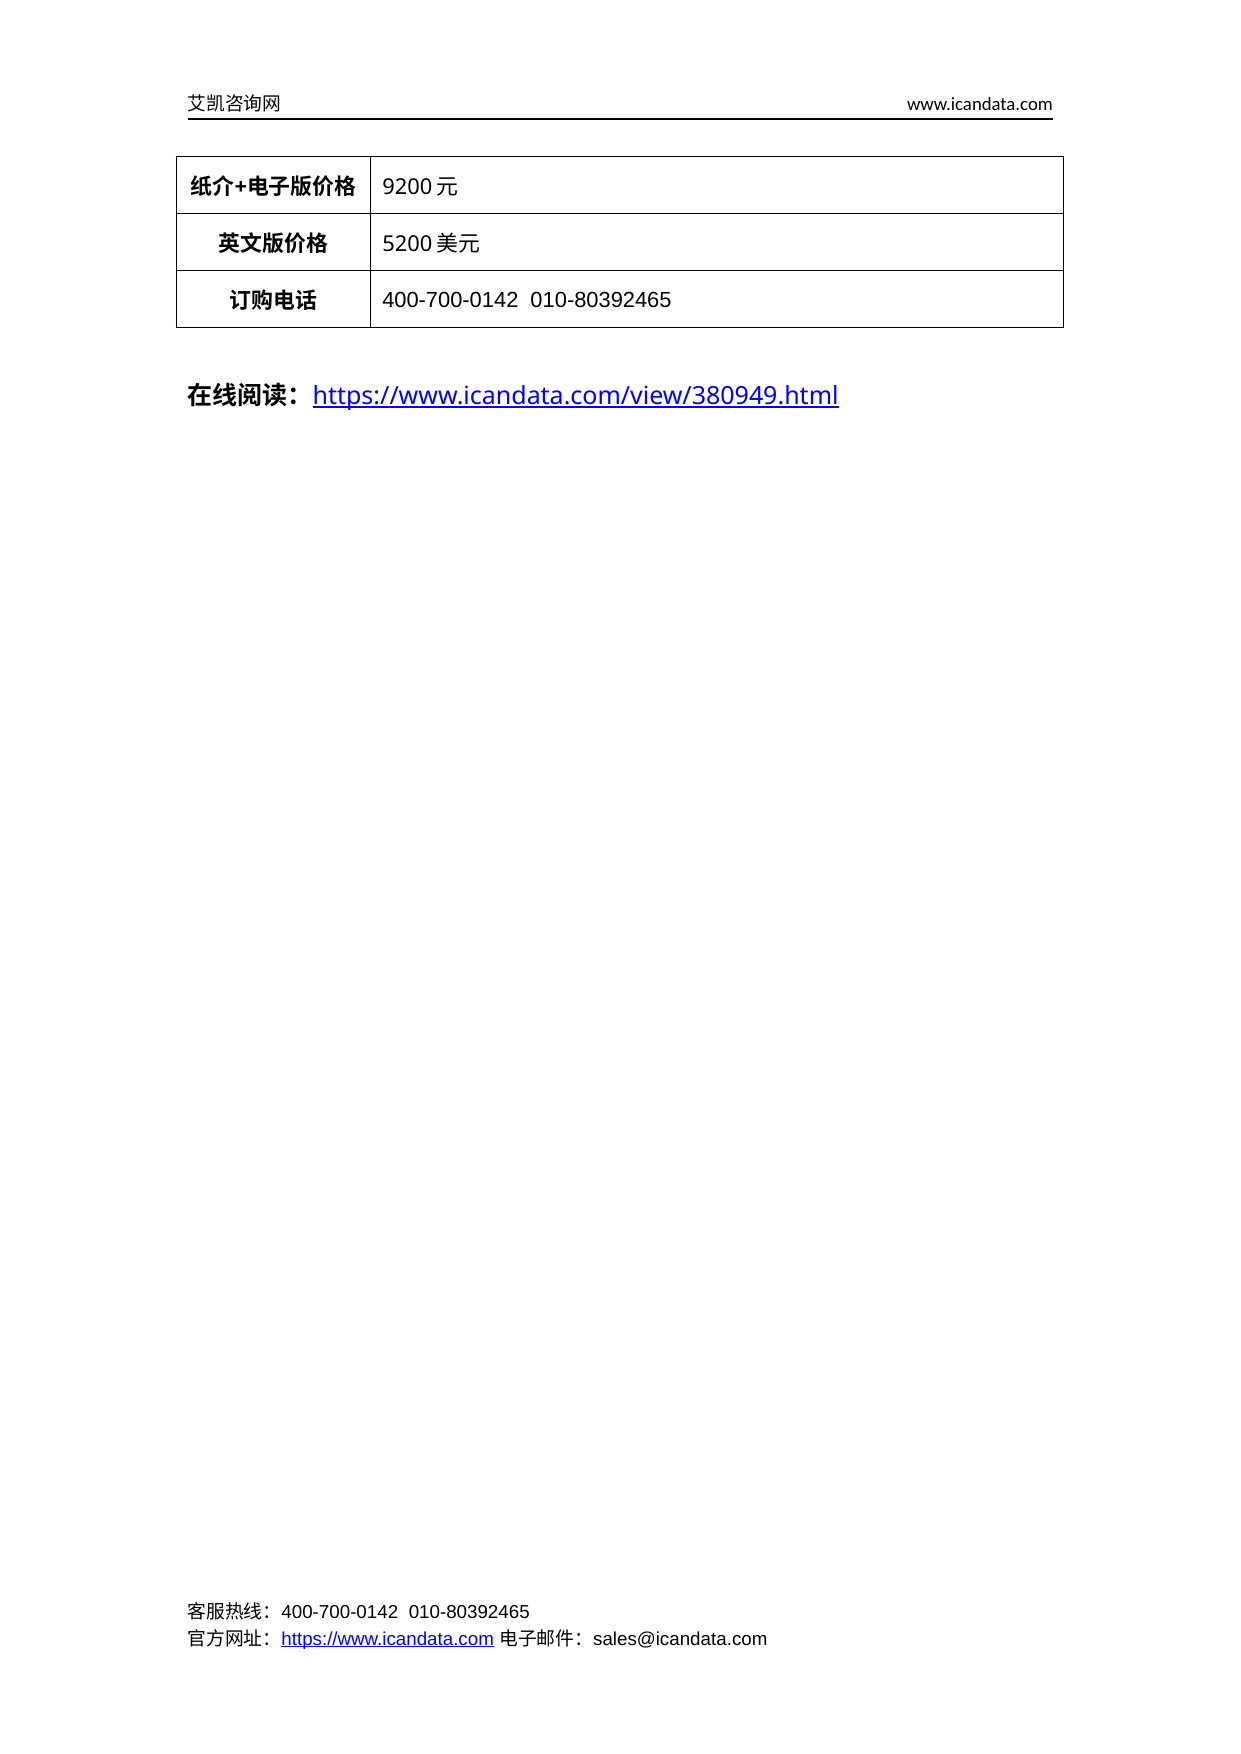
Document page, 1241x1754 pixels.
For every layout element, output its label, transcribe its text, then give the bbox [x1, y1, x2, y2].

table_cell 订购电话 [177, 271, 370, 327]
table_cell 400-700-0142 010-80392465 [371, 271, 1063, 327]
table_cell 9200元 [371, 157, 1063, 213]
table_cell 英文版价格 [177, 214, 370, 270]
text 在线阅读：https://www.icandata.com/view/380949.html [187, 361, 1053, 426]
table_cell 纸介+电子版价格 [177, 157, 370, 213]
table_cell 5200美元 [371, 214, 1063, 270]
